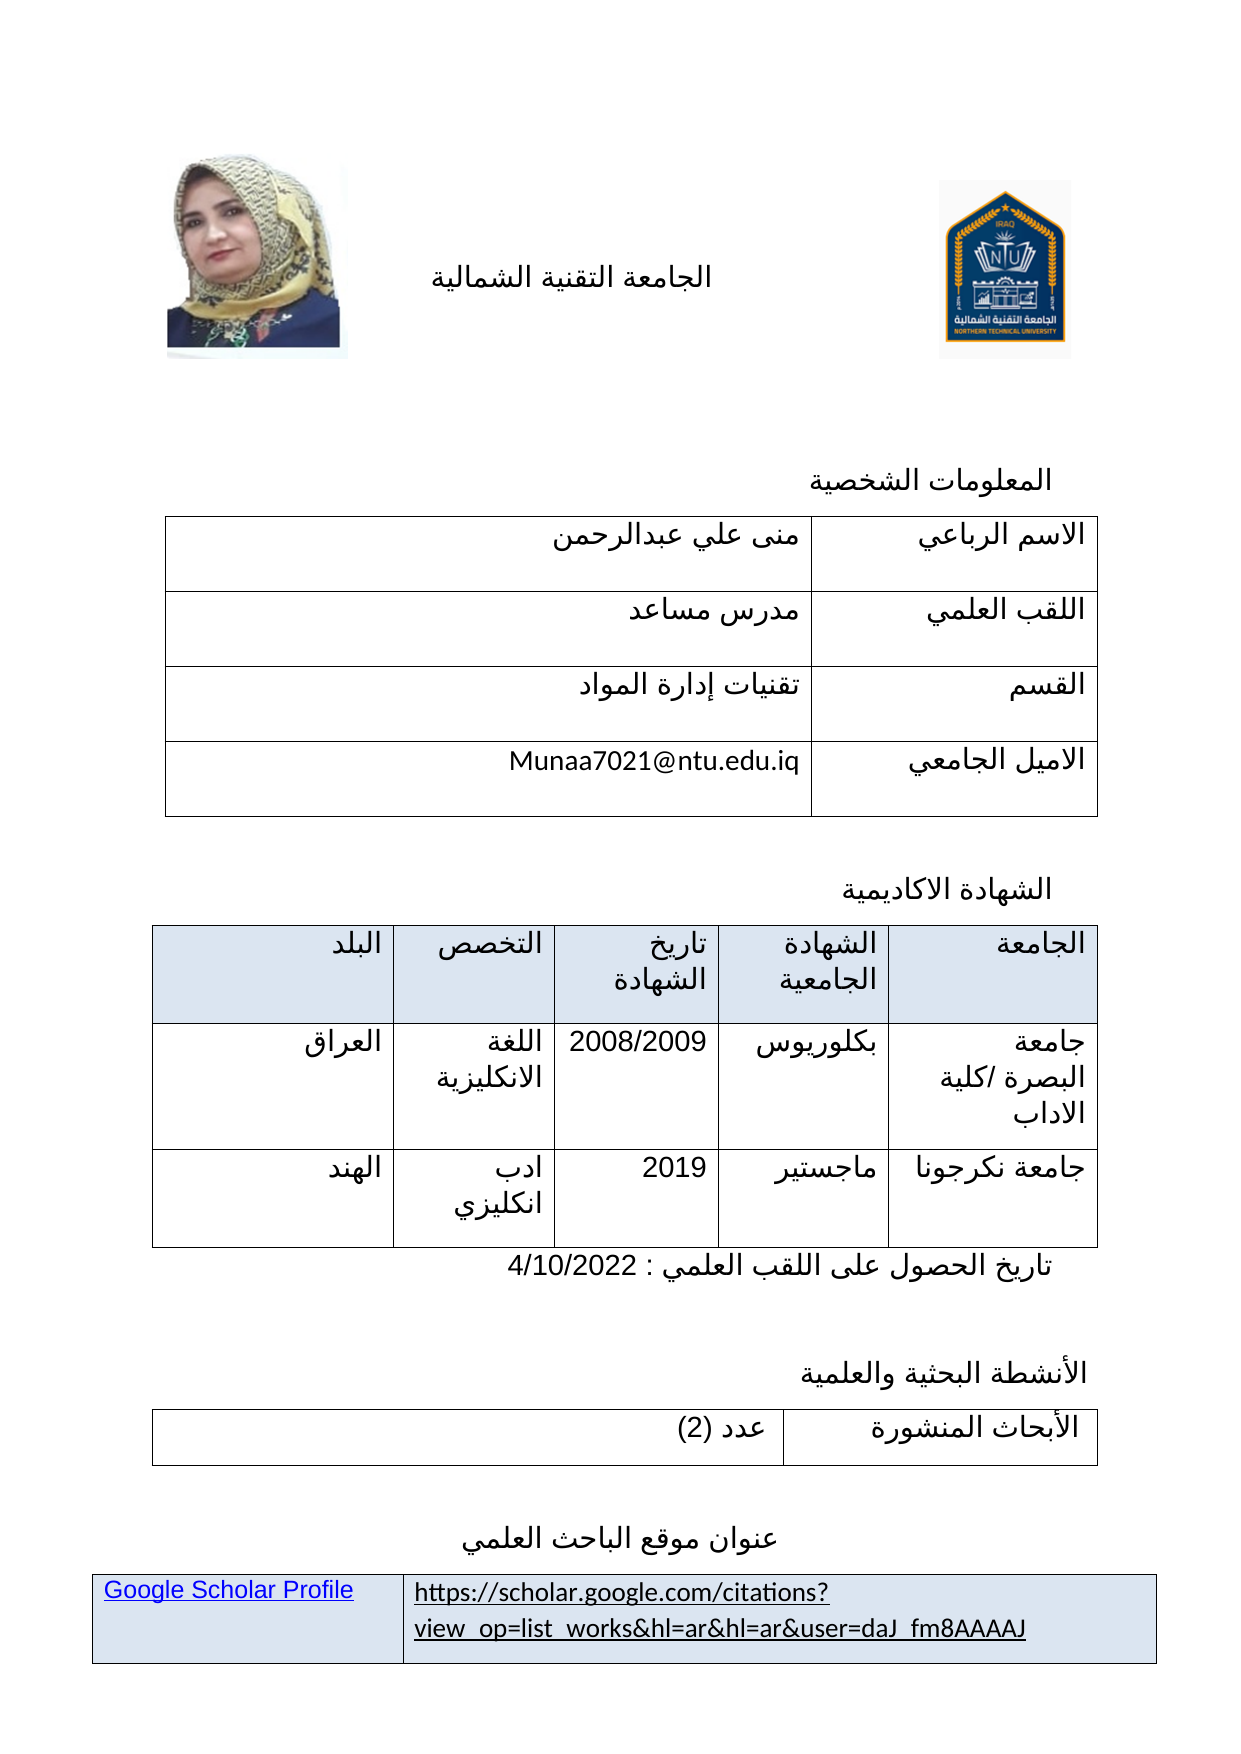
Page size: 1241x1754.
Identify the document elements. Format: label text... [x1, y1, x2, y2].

table_header تاريخ الشهادة [555, 926, 718, 1023]
text تاريخ الحصول على اللقب العلمي : 4/10/2022 [187, 1248, 1053, 1282]
table_cell جامعة البصرة /كلية الاداب [889, 1024, 1097, 1149]
table_header https://scholar.google.com/citations?view_op=list_works&hl=ar&hl=ar&user=daJ_fm8AAAAJ [404, 1575, 1156, 1663]
table_header التخصص [394, 926, 554, 1023]
picture [167, 153, 348, 359]
table_cell 2019 [555, 1150, 718, 1247]
table_header Google Scholar Profile [93, 1575, 403, 1663]
text الشهادة الاكاديمية [187, 872, 1053, 906]
table_cell تقنيات إدارة المواد [166, 667, 811, 741]
table_header عدد (2) [153, 1410, 783, 1465]
table_header الأبحاث المنشورة [784, 1410, 1097, 1465]
table_header البلد [153, 926, 393, 1023]
table_cell Munaa7021@ntu.edu.iq [166, 742, 811, 816]
table_cell الاميل الجامعي [812, 742, 1097, 816]
table_cell مدرس مساعد [166, 592, 811, 666]
table_cell اللقب العلمي [812, 592, 1097, 666]
text المعلومات الشخصية [187, 463, 1053, 497]
text الجامعة التقنية الشمالية [187, 260, 1053, 389]
table_cell اللغة الانكليزية [394, 1024, 554, 1149]
table_cell بكلوريوس [719, 1024, 888, 1149]
text عنوان موقع الباحث العلمي [187, 1521, 1053, 1555]
table_cell جامعة نكرجونا [889, 1150, 1097, 1247]
table_cell العراق [153, 1024, 393, 1149]
table_header منى علي عبدالرحمن [166, 517, 811, 591]
table_header الاسم الرباعي [812, 517, 1097, 591]
table_header الشهادة الجامعية [719, 926, 888, 1023]
table_cell ادب انكليزي [394, 1150, 554, 1247]
table_cell 2008/2009 [555, 1024, 718, 1149]
text الأنشطة البحثية والعلمية [187, 1356, 1088, 1390]
picture [939, 180, 1072, 359]
table_header الجامعة [889, 926, 1097, 1023]
table_cell القسم [812, 667, 1097, 741]
table_cell الهند [153, 1150, 393, 1247]
table_cell ماجستير [719, 1150, 888, 1247]
